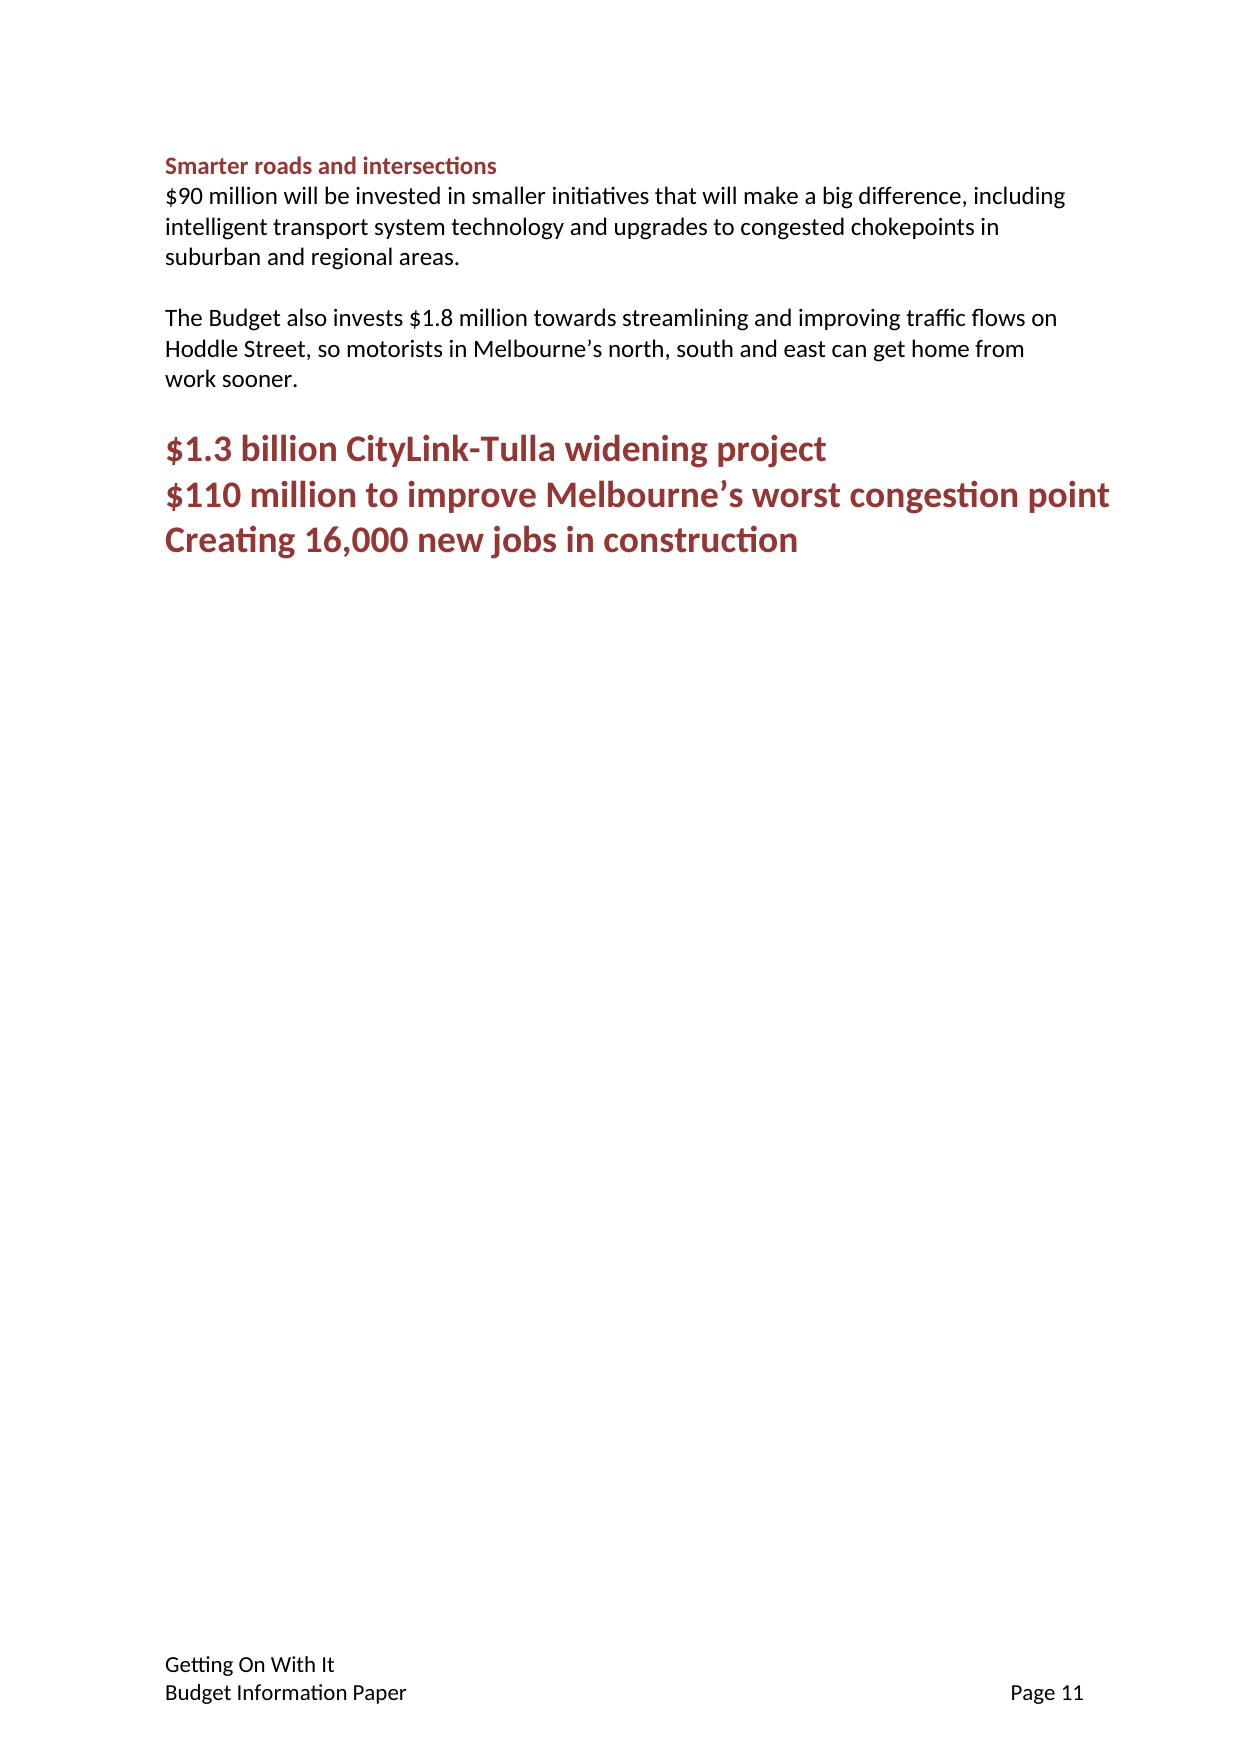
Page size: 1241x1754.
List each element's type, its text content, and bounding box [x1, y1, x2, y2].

text $110 million to improve Melbourne’s worst congestion point [165, 471, 1145, 516]
subtitle Smarter roads and intersections [165, 150, 1075, 181]
text $90 million will be invested in smaller initiatives that will make a big difference, including intelligent transport system technology and upgrades to congested chokepoints in suburban and regional areas. [165, 181, 1075, 272]
text The Budget also invests $1.8 million towards streamlining and improving traffic flows on Hoddle Street, so motorists in Melbourne’s north, south and east can get home from work sooner. [165, 303, 1075, 394]
text $1.3 billion CityLink-Tulla widening project [165, 425, 1075, 471]
text Creating 16,000 new jobs in construction [165, 516, 1075, 562]
